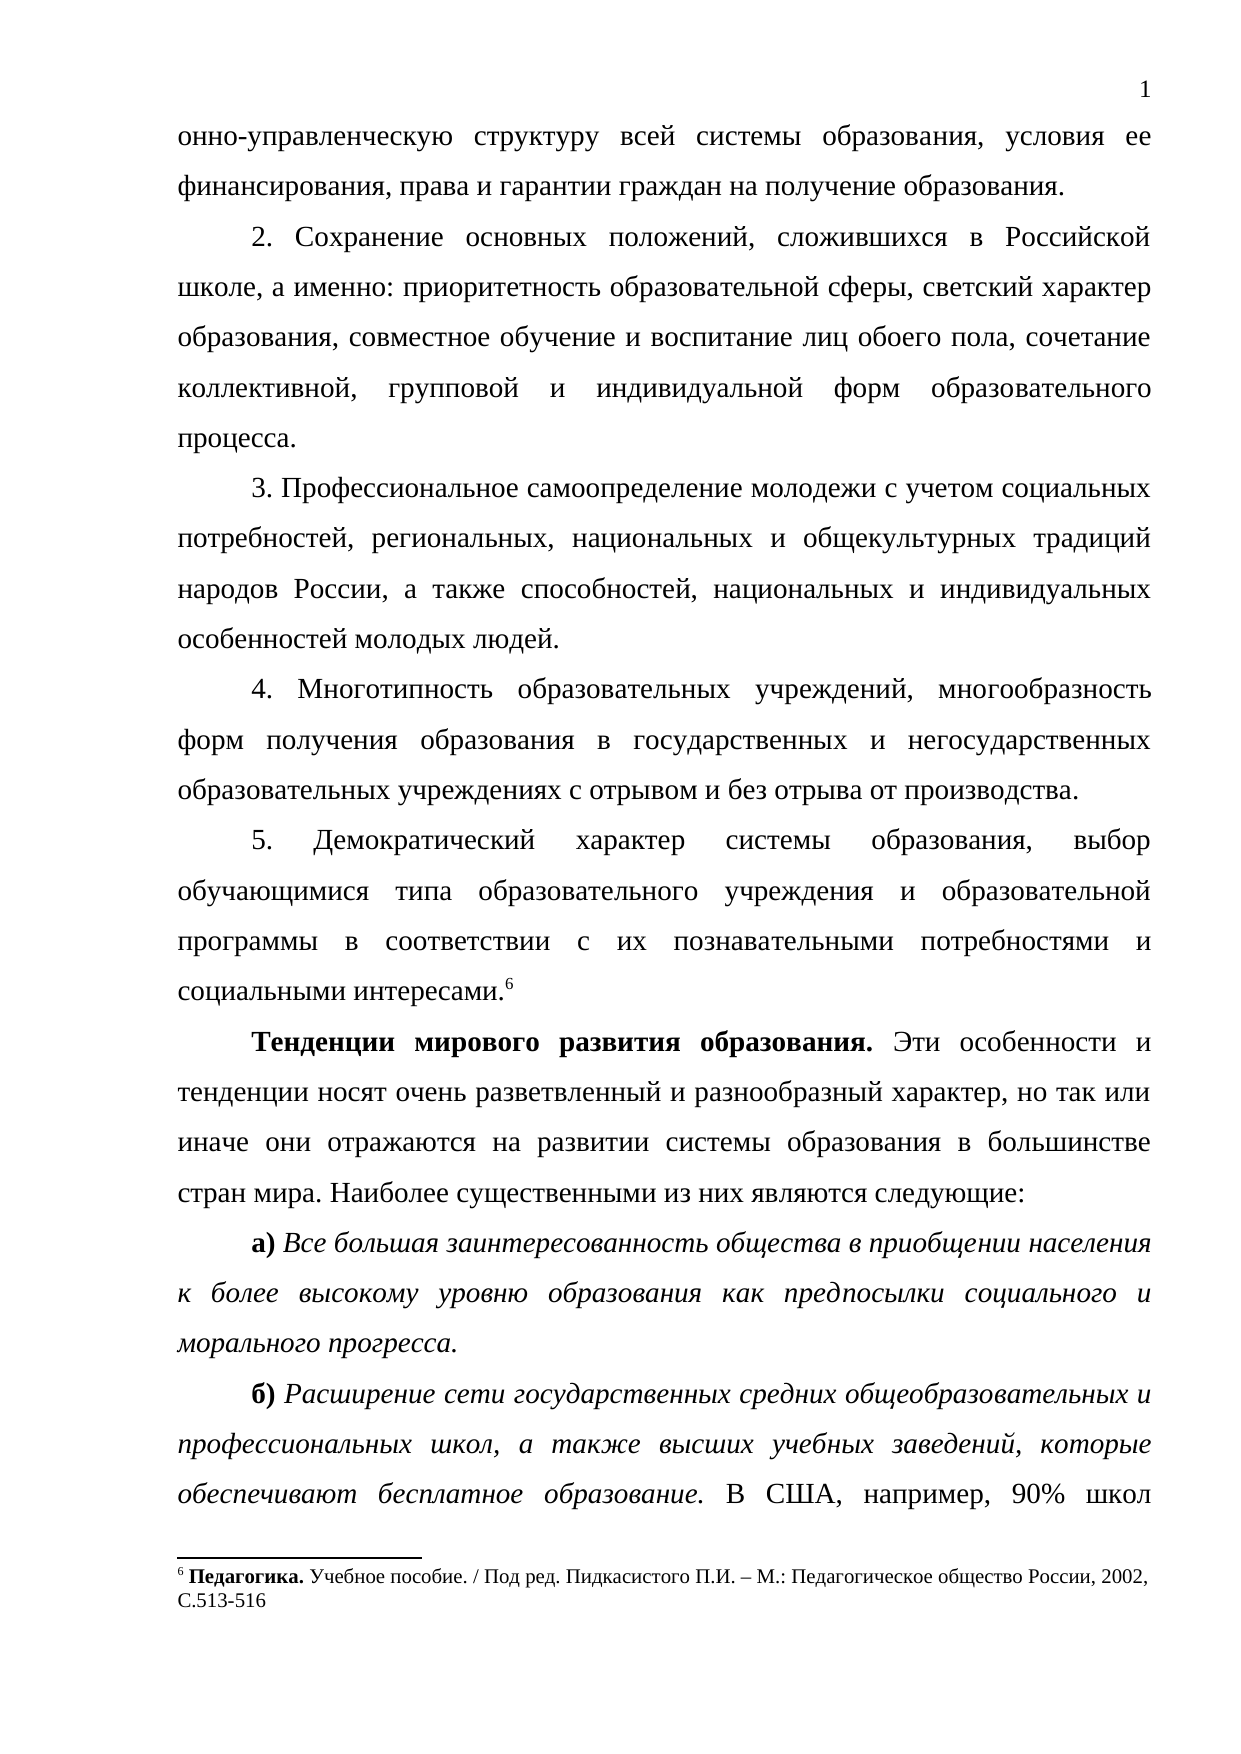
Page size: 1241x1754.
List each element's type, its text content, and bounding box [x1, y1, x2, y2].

text 4. Многотипность образовательных учреждений, многообразность форм получения образования в государственных и негосударственных образовательных учреждениях с отрывом и без отрыва от производства. [177, 672, 1152, 806]
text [177, 1376, 1152, 1510]
text 2. Сохранение основных положений, сложившихся в Российской школе, а именно: приоритетность образовательной сферы, светский характер образования, совместное обучение и воспитание лиц обоего пола, сочетание коллективной, групповой и индивидуальной форм образовательного процесса. [177, 219, 1152, 453]
text 5. Демократический характер системы образования, выбор обучающимися типа образовательного учреждения и образовательной программы в соответствии с их познавательными потребностями и социальными интересами. [177, 822, 1152, 1007]
text Тенденции мирового развития образования. Эти особенности и тенденции носят очень разветвленный и разнообразный характер, но так или иначе они отражаются на развитии системы образования в большинстве стран мира. Наиболее существенными из них являются следующие: [177, 1024, 1152, 1208]
text а) Все большая заинтересованность общества в приобщении населения к более высокому уровню образования как предпосылки социального и морального прогресса. [177, 1225, 1152, 1359]
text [177, 118, 1152, 202]
text 3. Профессиональное самоопределение молодежи с учетом социальных потребностей, региональных, национальных и общекультурных традиций народов России, а также способностей, национальных и индивидуальных особенностей молодых людей. [177, 470, 1152, 655]
